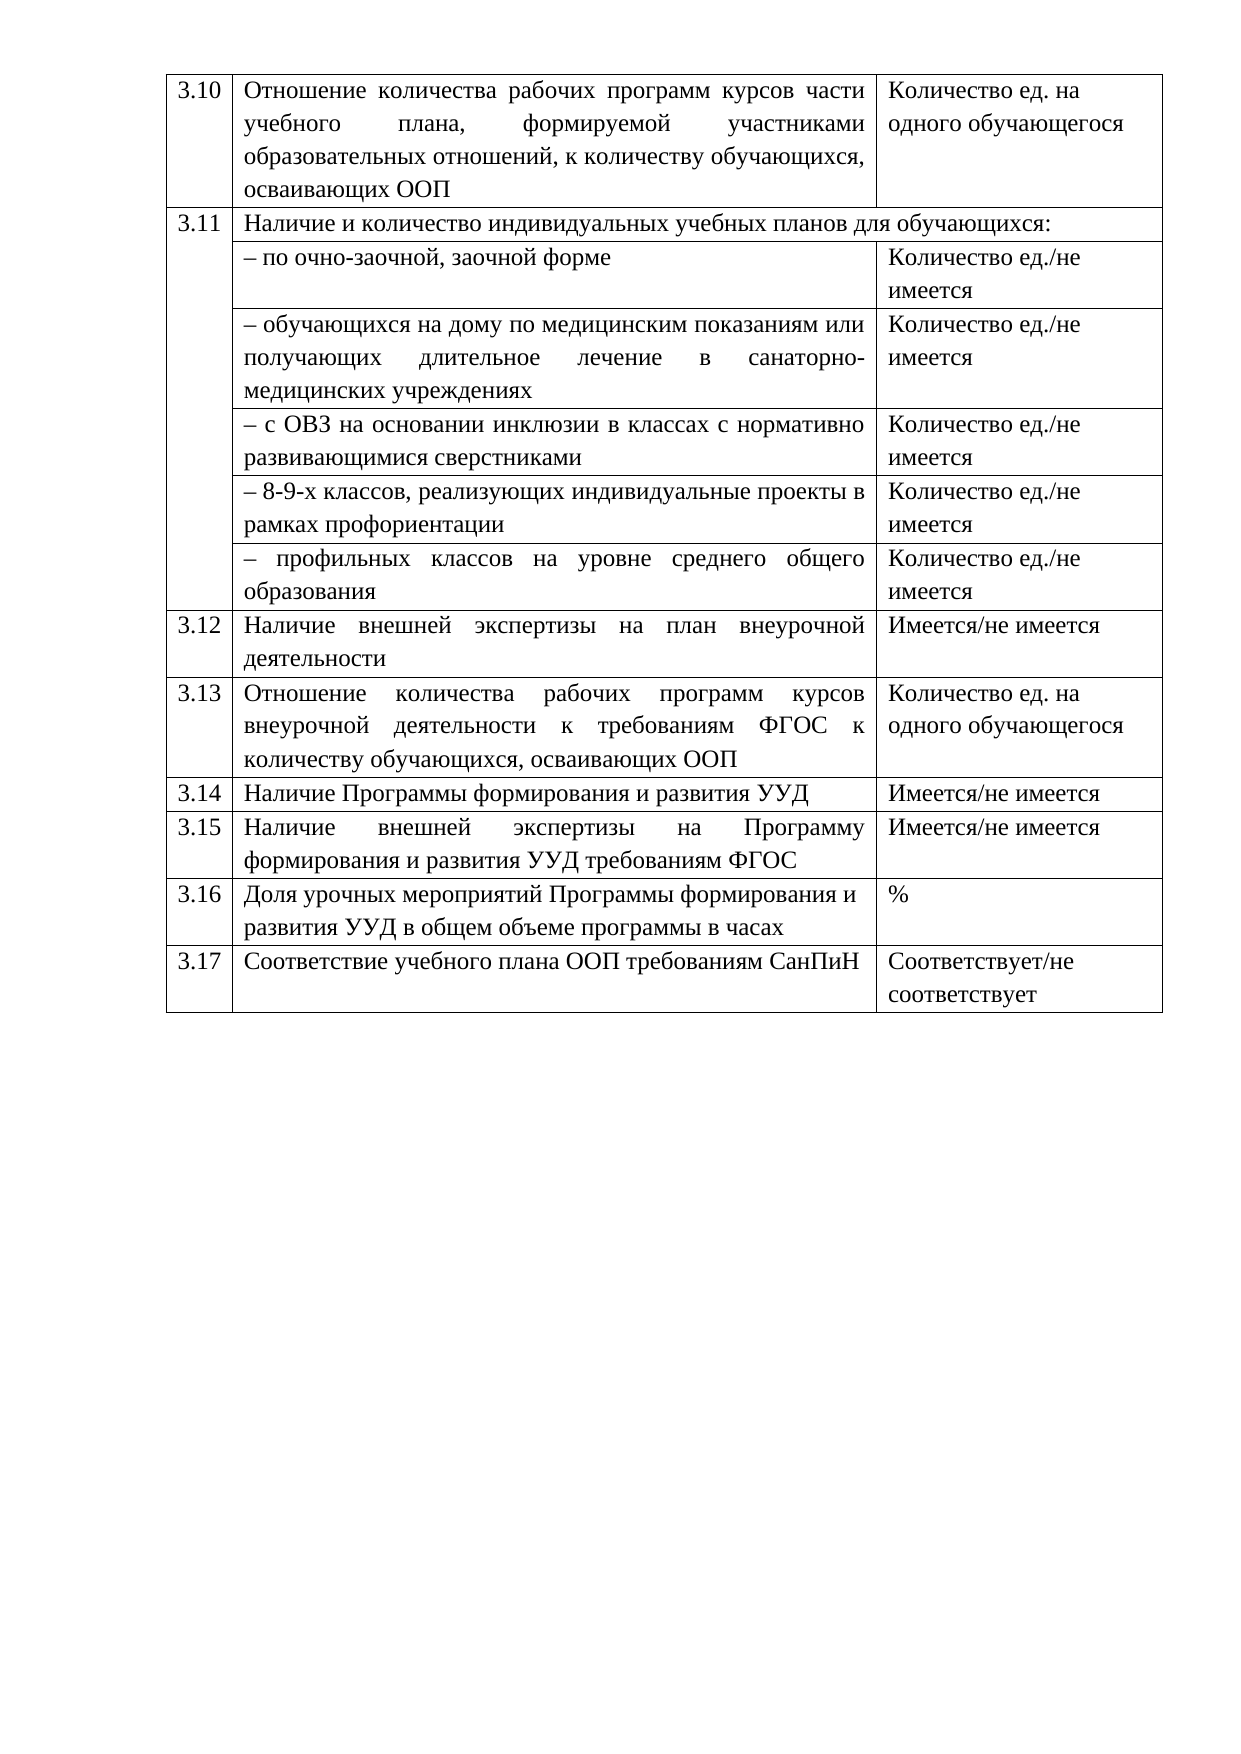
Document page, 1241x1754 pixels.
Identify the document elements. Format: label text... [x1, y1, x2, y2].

table_cell – 8-9-х классов, реализующих индивидуальные проекты в рамках профориентации [233, 476, 876, 542]
table_cell 3.17 [167, 946, 232, 1012]
table_cell Наличие Программы формирования и развития УУД [233, 778, 876, 811]
table_cell Количество ед./не имеется [877, 544, 1162, 609]
table_cell Соответствие учебного плана ООП требованиям СанПиН [233, 946, 876, 1012]
table_cell 3.10 [167, 75, 232, 207]
table_cell Количество ед./не имеется [877, 242, 1162, 308]
table_cell – профильных классов на уровне среднего общего образования [233, 544, 876, 609]
table_cell 3.15 [167, 812, 232, 878]
table_cell Отношение количества рабочих программ курсов внеурочной деятельности к требованиям ФГОС к количеству обучающихся, осваивающих ООП [233, 678, 876, 777]
table_cell 3.14 [167, 778, 232, 811]
table_cell Доля урочных мероприятий Программы формирования и развития УУД в общем объеме программы в часах [233, 879, 876, 945]
table_cell – с ОВЗ на основании инклюзии в классах с нормативно развивающимися сверстниками [233, 409, 876, 475]
table_cell 3.11 [167, 208, 232, 609]
table_cell Имеется/не имеется [877, 778, 1162, 811]
table_cell % [877, 879, 1162, 945]
table_cell Наличие внешней экспертизы на план внеурочной деятельности [233, 611, 876, 677]
table_cell Соответствует/не соответствует [877, 946, 1162, 1012]
table_cell Количество ед. на одного обучающегося [877, 678, 1162, 777]
table_cell – по очно-заочной, заочной форме [233, 242, 876, 308]
table_cell 3.16 [167, 879, 232, 945]
table_cell – обучающихся на дому по медицинским показаниям или получающих длительное лечение в санаторно-медицинских учреждениях [233, 309, 876, 408]
table_cell Имеется/не имеется [877, 812, 1162, 878]
table_cell Наличие и количество индивидуальных учебных планов для обучающихся: [233, 208, 1162, 241]
table_cell Имеется/не имеется [877, 611, 1162, 677]
table_cell 3.13 [167, 678, 232, 777]
table_cell Наличие внешней экспертизы на Программу формирования и развития УУД требованиям ФГОС [233, 812, 876, 878]
table_cell Отношение количества рабочих программ курсов части учебного плана, формируемой участниками образовательных отношений, к количеству обучающихся, осваивающих ООП [233, 75, 876, 207]
table_cell 3.12 [167, 611, 232, 677]
table_cell Количество ед./не имеется [877, 409, 1162, 475]
table_cell Количество ед./не имеется [877, 476, 1162, 542]
table_cell Количество ед./не имеется [877, 309, 1162, 408]
table_cell Количество ед. на одного обучающегося [877, 75, 1162, 207]
